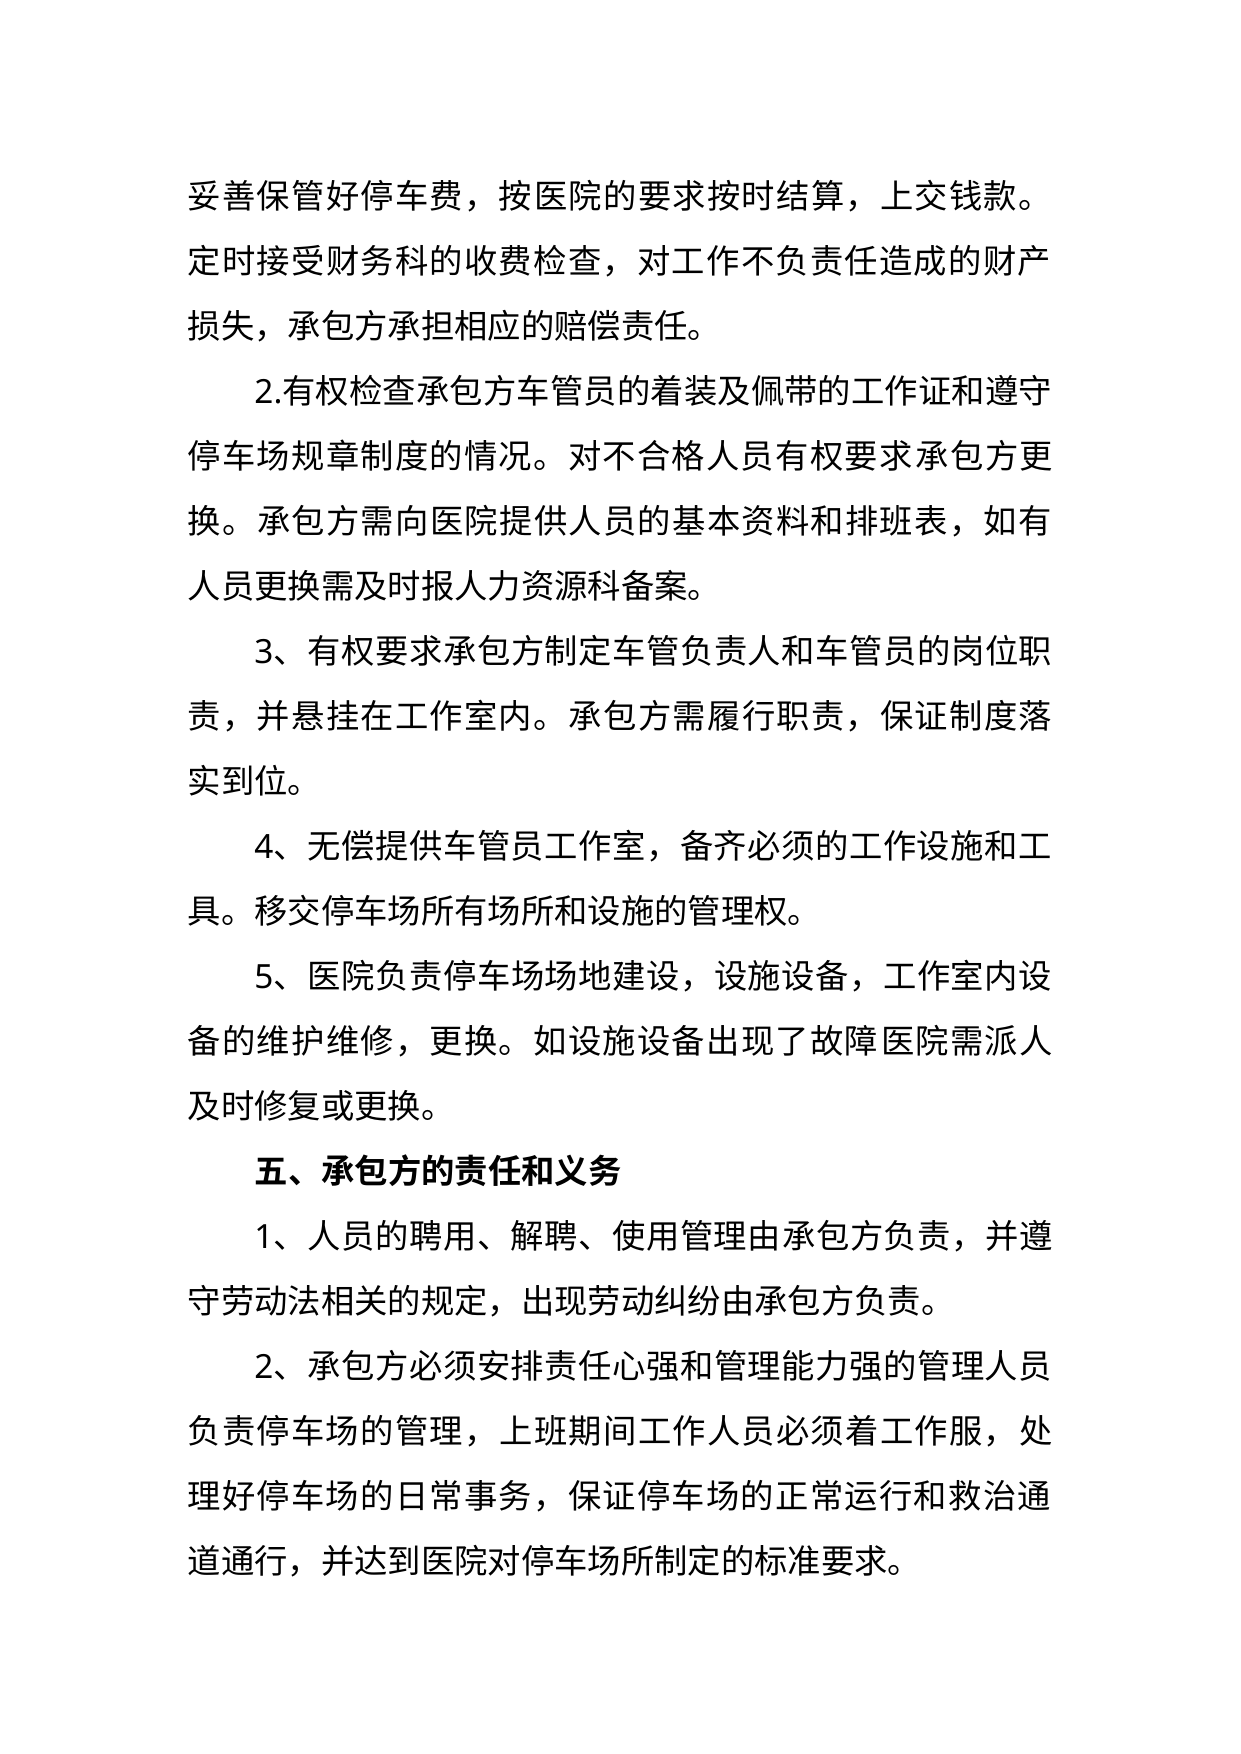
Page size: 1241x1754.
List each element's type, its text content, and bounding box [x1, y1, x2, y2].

text 5、医院负责停车场场地建设，设施设备，工作室内设备的维护维修，更换。如设施设备出现了故障医院需派人及时修复或更换。 [187, 942, 1053, 1137]
text 3、有权要求承包方制定车管负责人和车管员的岗位职责，并悬挂在工作室内。承包方需履行职责，保证制度落实到位。 [187, 617, 1053, 812]
text 2、承包方必须安排责任心强和管理能力强的管理人员负责停车场的管理，上班期间工作人员必须着工作服，处理好停车场的日常事务，保证停车场的正常运行和救治通道通行，并达到医院对停车场所制定的标准要求。 [187, 1332, 1053, 1592]
text 1、人员的聘用、解聘、使用管理由承包方负责，并遵守劳动法相关的规定，出现劳动纠纷由承包方负责。 [187, 1202, 1053, 1332]
text 2.有权检查承包方车管员的着装及佩带的工作证和遵守停车场规章制度的情况。对不合格人员有权要求承包方更换。承包方需向医院提供人员的基本资料和排班表，如有人员更换需及时报人力资源科备案。 [187, 357, 1053, 617]
text 4、无偿提供车管员工作室，备齐必须的工作设施和工具。移交停车场所有场所和设施的管理权。 [187, 812, 1053, 942]
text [187, 162, 1053, 357]
text 五、承包方的责任和义务 [187, 1137, 1053, 1202]
